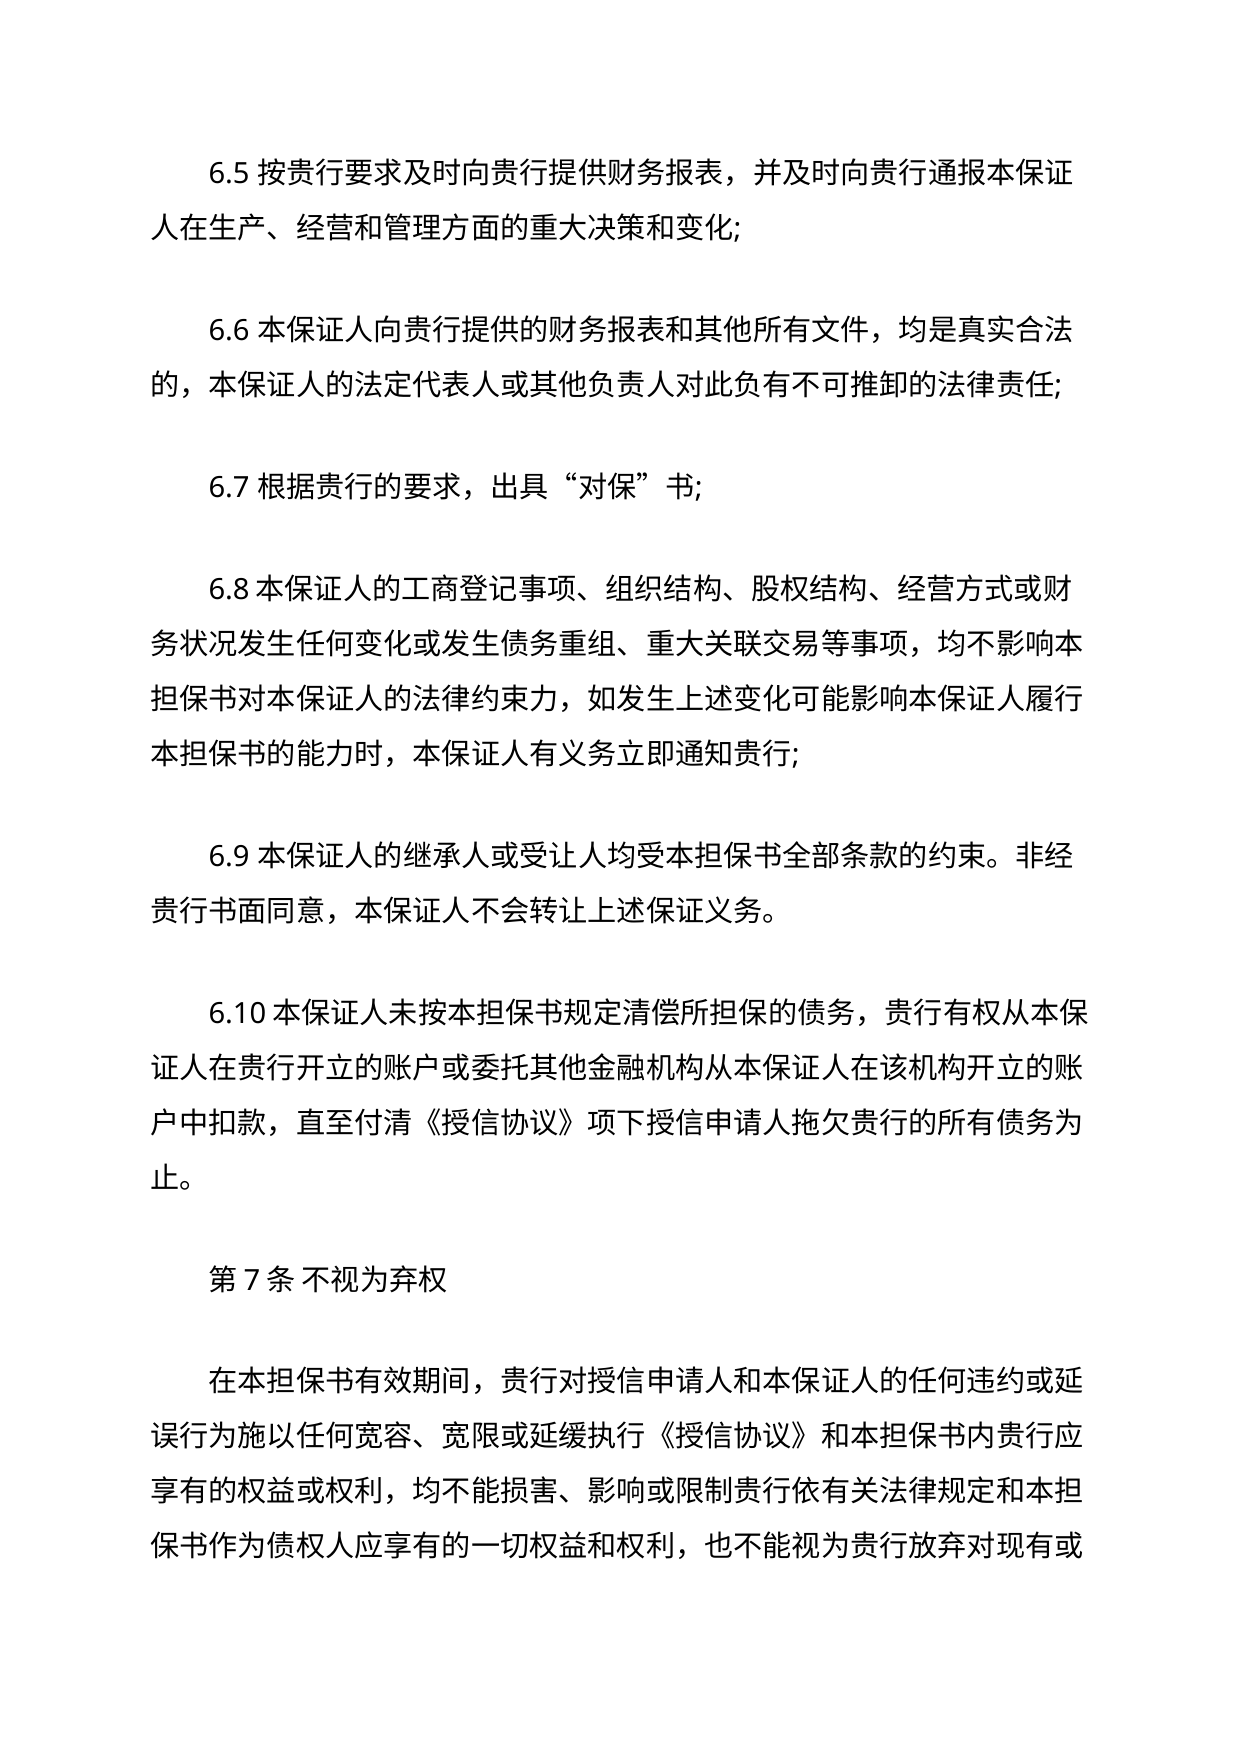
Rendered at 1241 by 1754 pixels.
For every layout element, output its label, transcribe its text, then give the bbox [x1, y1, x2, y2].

text 6.10本保证人未按本担保书规定清偿所担保的债务，贵行有权从本保证人在贵行开立的账户或委托其他金融机构从本保证人在该机构开立的账户中扣款，直至付清《授信协议》项下授信申请人拖欠贵行的所有债务为止。 [150, 989, 1090, 1197]
text 6.5 按贵行要求及时向贵行提供财务报表，并及时向贵行通报本保证人在生产、经营和管理方面的重大决策和变化; [150, 150, 1090, 247]
text 6.7 根据贵行的要求，出具“对保”书; [150, 464, 1090, 506]
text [150, 1358, 1090, 1565]
text 第7条 不视为弃权 [150, 1256, 1090, 1298]
text 6.6 本保证人向贵行提供的财务报表和其他所有文件，均是真实合法的，本保证人的法定代表人或其他负责人对此负有不可推卸的法律责任; [150, 307, 1090, 404]
text 6.8本保证人的工商登记事项、组织结构、股权结构、经营方式或财务状况发生任何变化或发生债务重组、重大关联交易等事项，均不影响本担保书对本保证人的法律约束力，如发生上述变化可能影响本保证人履行本担保书的能力时，本保证人有义务立即通知贵行; [150, 566, 1090, 773]
text 6.9 本保证人的继承人或受让人均受本担保书全部条款的约束。非经贵行书面同意，本保证人不会转让上述保证义务。 [150, 833, 1090, 930]
